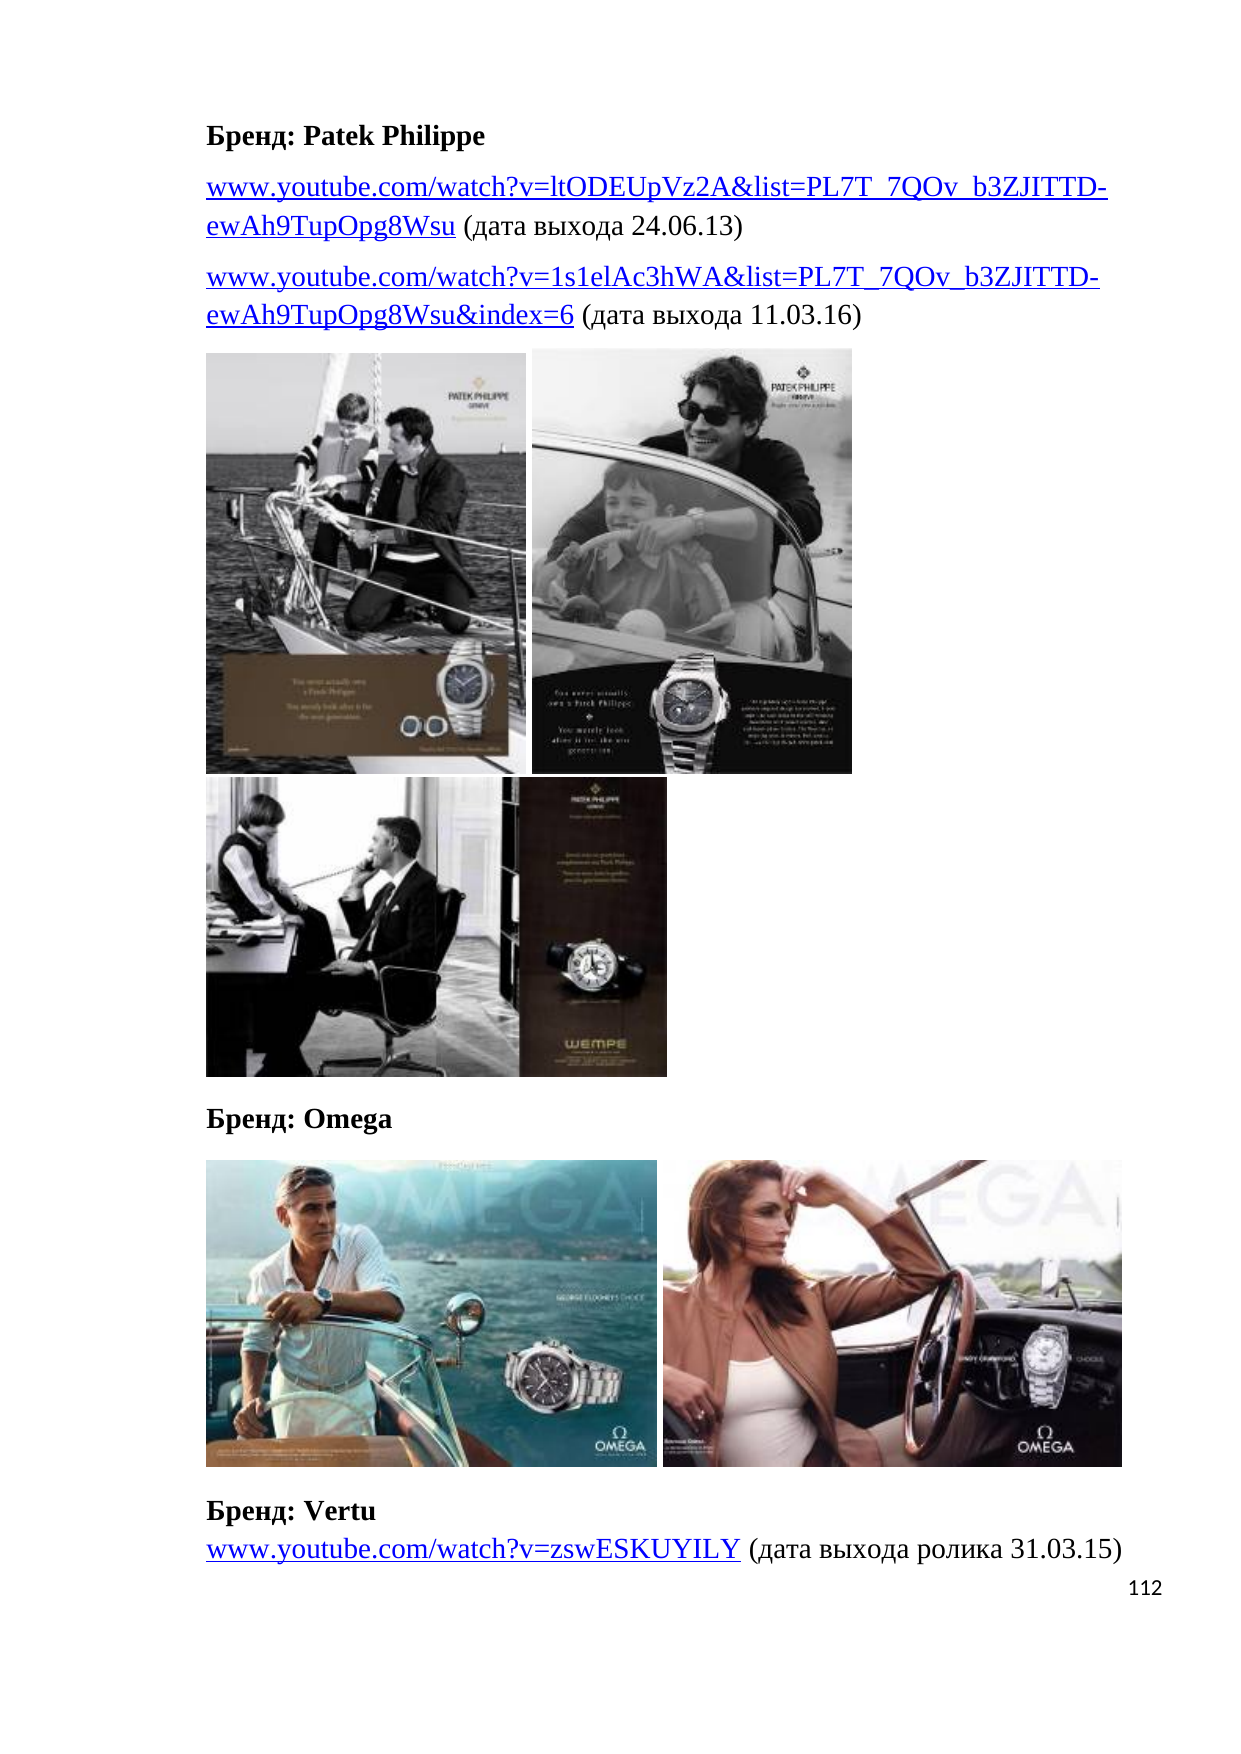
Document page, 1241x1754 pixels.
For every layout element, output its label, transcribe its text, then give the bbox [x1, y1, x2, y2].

picture [206, 777, 667, 1077]
text Бренд: Omega [206, 1101, 1162, 1135]
picture [206, 1160, 657, 1467]
text www.youtube.com/watch?v=1s1elAc3hWA&list=PL7T_7QOv_b3ZJITTD-ewAh9TupOpg8Wsu&index=6 (дата выхода 11.03.16) [206, 259, 1162, 331]
text Бренд: Vertu [206, 1493, 1162, 1527]
text www.youtube.com/watch?v=zswESKUYILY (дата выхода ролика 31.03.15) [206, 1532, 1162, 1565]
picture [532, 348, 852, 774]
picture [663, 1160, 1122, 1467]
picture [206, 353, 526, 774]
text Бренд: Patek Philippe [206, 118, 1162, 152]
text www.youtube.com/watch?v=ltODEUpVz2A&list=PL7T_7QOv_b3ZJITTD-ewAh9TupOpg8Wsu (дата выхода 24.06.13) [206, 169, 1162, 241]
